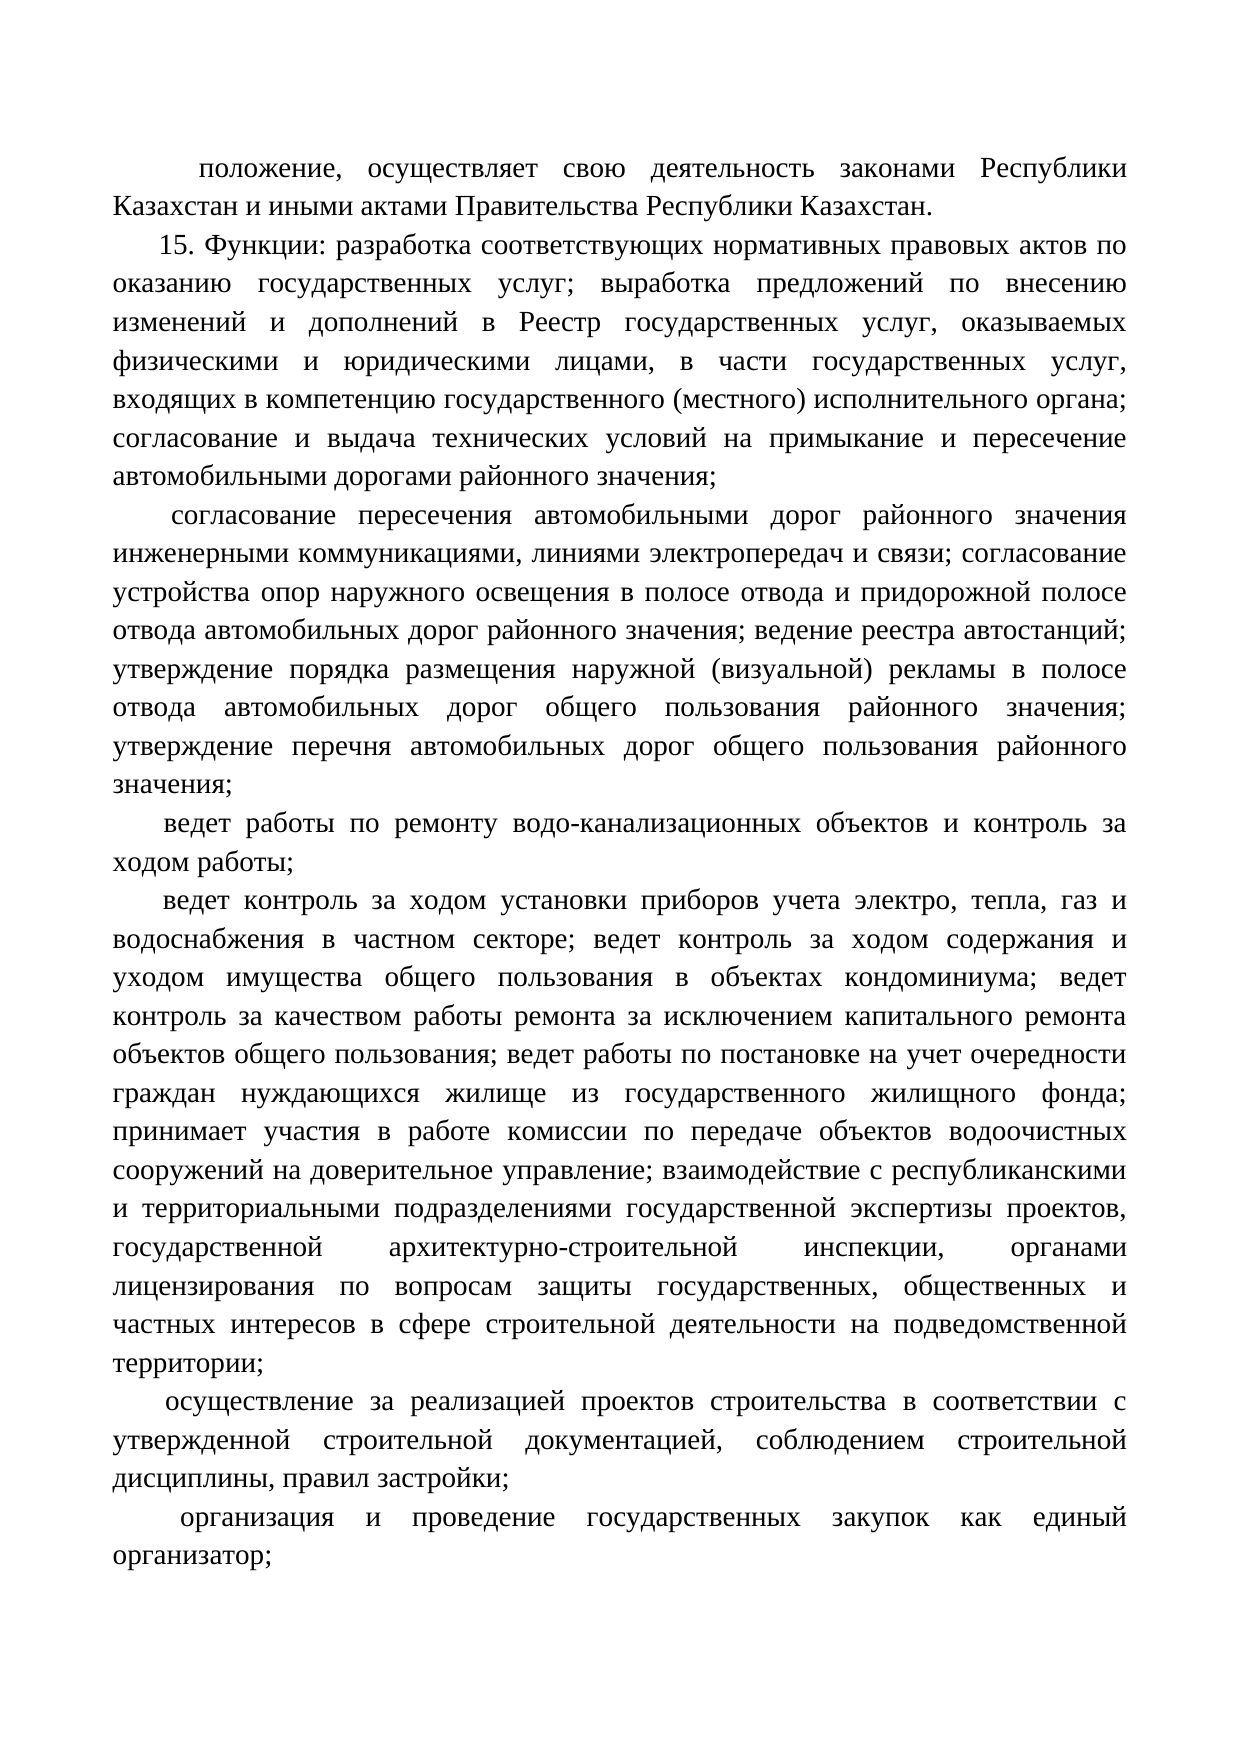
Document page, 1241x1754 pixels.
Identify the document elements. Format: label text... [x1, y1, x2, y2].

text положение, осуществляет свою деятельность законами Республики Казахстан и иными актами Правительства Республики Казахстан. [112, 150, 1128, 222]
text 15. Функции: разработка соответствующих нормативных правовых актов по оказанию государственных услуг; выработка предложений по внесению изменений и дополнений в Реестр государственных услуг, оказываемых физическими и юридическими лицами, в части государственных услуг, входящих в компетенцию государственного (местного) исполнительного органа; согласование и выдача технических условий на примыкание и пересечение автомобильными дорогами районного значения; [112, 227, 1128, 492]
text ведет контроль за ходом установки приборов учета электро, тепла, газ и водоснабжения в частном секторе; ведет контроль за ходом содержания и уходом имущества общего пользования в объектах кондоминиума; ведет контроль за качеством работы ремонта за исключением капитального ремонта объектов общего пользования; ведет работы по постановке на учет очередности граждан нуждающихся жилище из государственного жилищного фонда; принимает участия в работе комиссии по передаче объектов водоочистных сооружений на доверительное управление; взаимодействие с республиканскими и территориальными подразделениями государственной экспертизы проектов, государственной архитектурно-строительной инспекции, органами лицензирования по вопросам защиты государственных, общественных и частных интересов в сфере строительной деятельности на подведомственной территории; [112, 882, 1128, 1378]
text организация и проведение государственных закупок как единый организатор; [112, 1499, 1128, 1571]
text согласование пересечения автомобильными дорог районного значения инженерными коммуникациями, линиями электропередач и связи; согласование устройства опор наружного освещения в полосе отвода и придорожной полосе отвода автомобильных дорог районного значения; ведение реестра автостанций; утверждение порядка размещения наружной (визуальной) рекламы в полосе отвода автомобильных дорог общего пользования районного значения; утверждение перечня автомобильных дорог общего пользования районного значения; [112, 497, 1128, 800]
text ведет работы по ремонту водо-канализационных объектов и контроль за ходом работы; [112, 805, 1128, 877]
text осуществление за реализацией проектов строительства в соответствии с утвержденной строительной документацией, соблюдением строительной дисциплины, правил застройки; [112, 1383, 1128, 1494]
